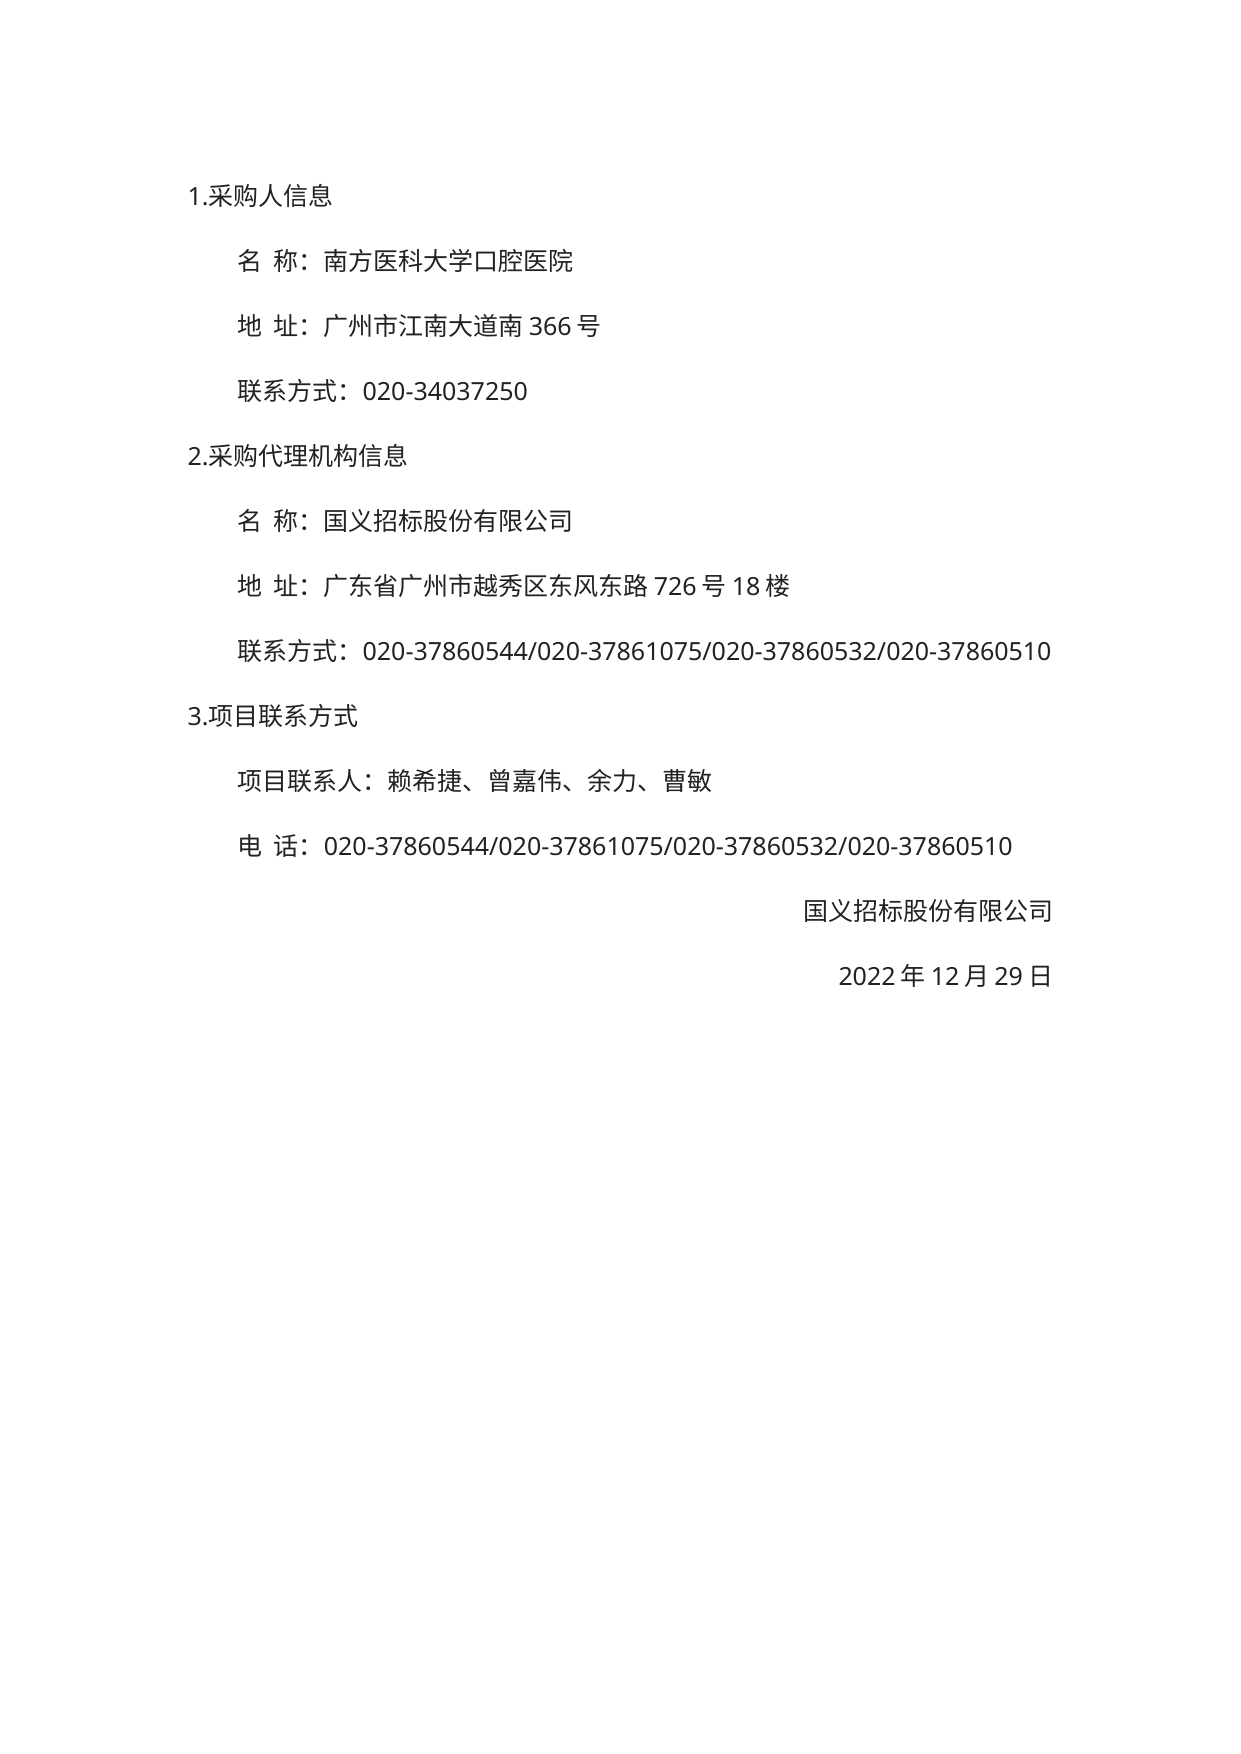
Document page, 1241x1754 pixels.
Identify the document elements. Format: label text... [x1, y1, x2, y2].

subtitle 1.采购人信息 [187, 162, 1053, 227]
text 项目联系人：赖希捷、曾嘉伟、余力、曹敏 [187, 747, 1053, 812]
text 联系方式：020-34037250 [187, 357, 1053, 422]
text 联系方式：020-37860544/020-37861075/020-37860532/020-37860510 [187, 617, 1053, 682]
text 国义招标股份有限公司 [187, 877, 1053, 942]
text 名 称：南方医科大学口腔医院 [187, 227, 1053, 292]
subtitle 3.项目联系方式 [187, 682, 1053, 747]
text 2022年12月29日 [187, 942, 1053, 1007]
text 名 称：国义招标股份有限公司 [187, 487, 1053, 552]
subtitle 2.采购代理机构信息 [187, 422, 1053, 487]
text 电 话：020-37860544/020-37861075/020-37860532/020-37860510 [187, 812, 1053, 877]
text 地 址：广东省广州市越秀区东风东路726号18楼 [187, 552, 1053, 617]
text 地 址：广州市江南大道南366号 [187, 292, 1053, 357]
